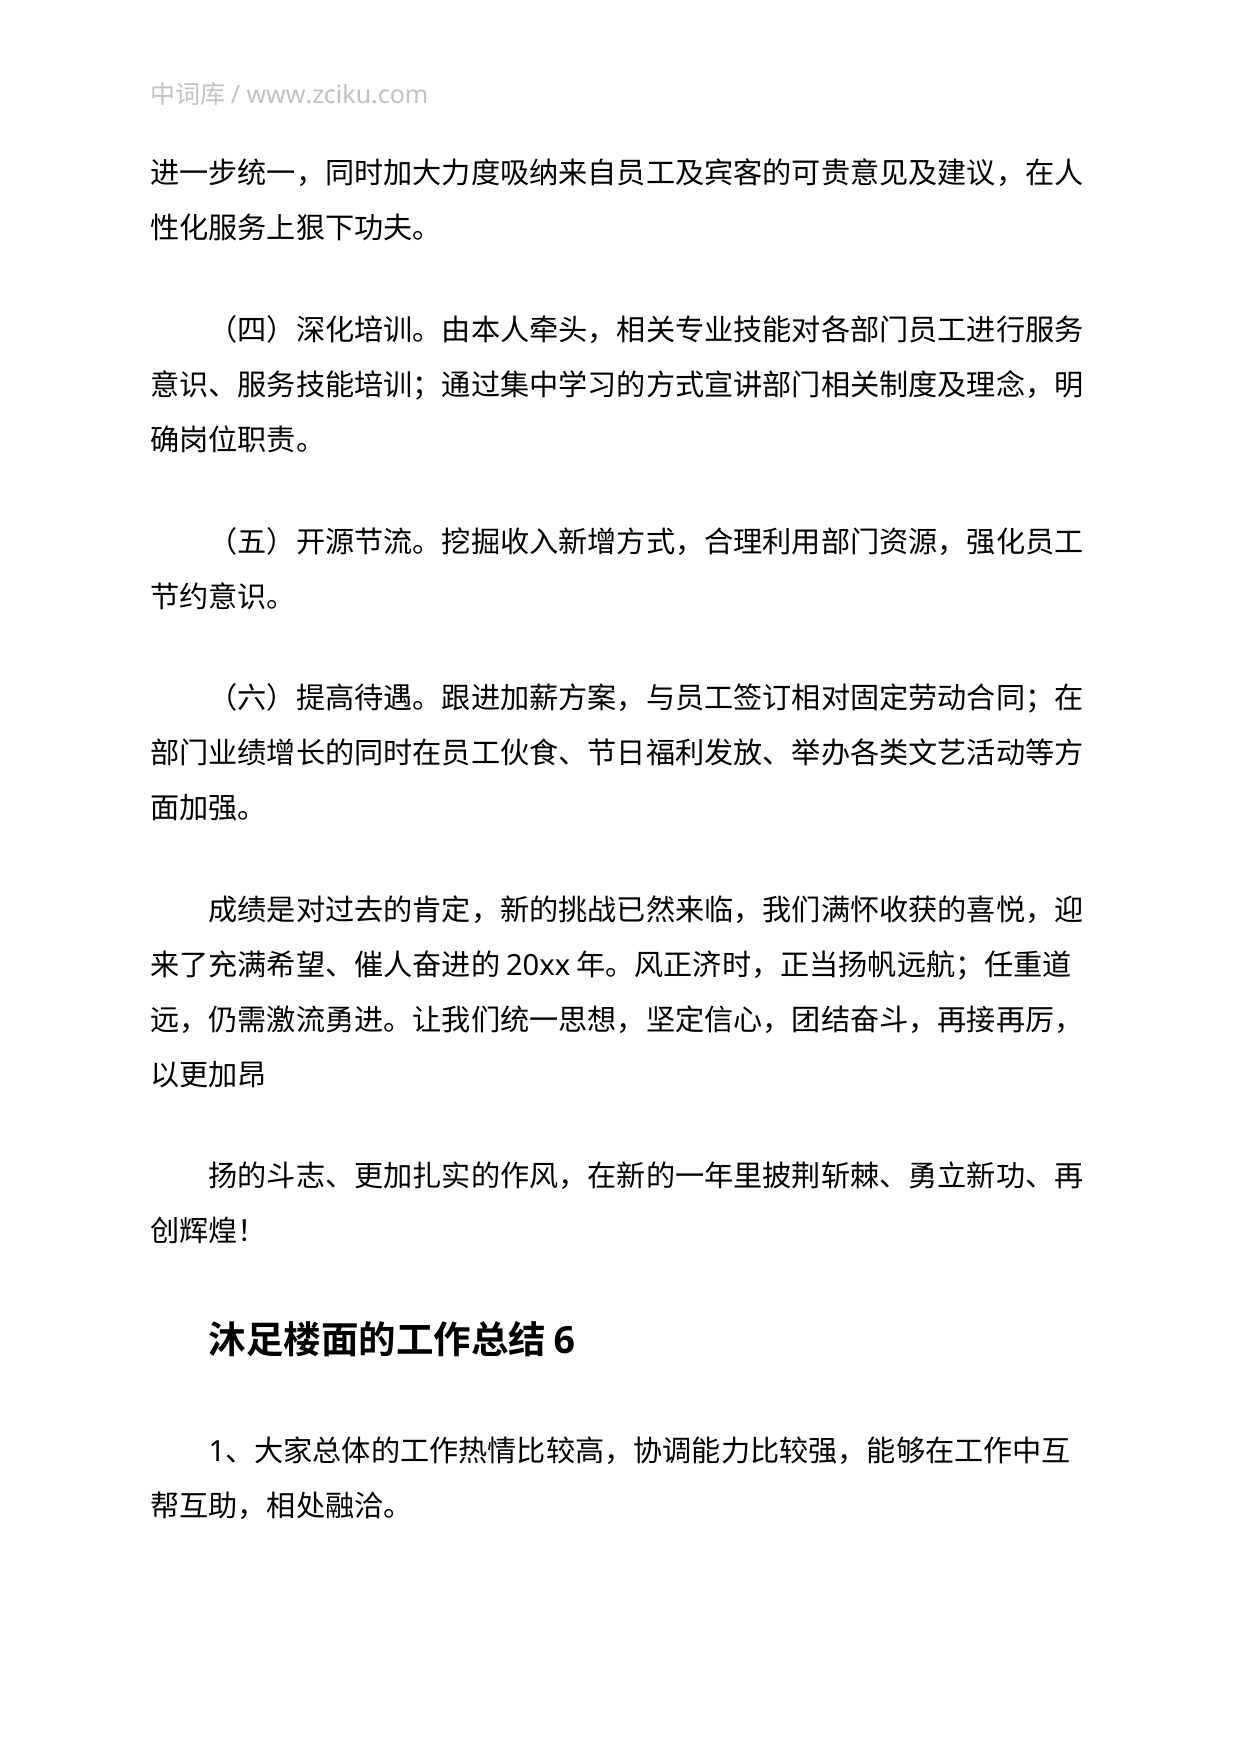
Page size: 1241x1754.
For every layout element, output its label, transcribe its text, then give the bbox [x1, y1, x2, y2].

text （五）开源节流。挖掘收入新增方式，合理利用部门资源，强化员工节约意识。 [150, 518, 1090, 615]
text （六）提高待遇。跟进加薪方案，与员工签订相对固定劳动合同；在部门业绩增长的同时在员工伙食、节日福利发放、举办各类文艺活动等方面加强。 [150, 675, 1090, 827]
text 沐足楼面的工作总结6 [150, 1310, 1090, 1364]
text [150, 150, 1090, 247]
text 1、大家总体的工作热情比较高，协调能力比较强，能够在工作中互帮互助，相处融洽。 [150, 1427, 1090, 1524]
text （四）深化培训。由本人牵头，相关专业技能对各部门员工进行服务意识、服务技能培训；通过集中学习的方式宣讲部门相关制度及理念，明确岗位职责。 [150, 307, 1090, 459]
text 成绩是对过去的肯定，新的挑战已然来临，我们满怀收获的喜悦，迎来了充满希望、催人奋进的20xx年。风正济时，正当扬帆远航；任重道远，仍需激流勇进。让我们统一思想，坚定信心，团结奋斗，再接再厉，以更加昂 [150, 886, 1090, 1093]
text 扬的斗志、更加扎实的作风，在新的一年里披荆斩棘、勇立新功、再创辉煌！ [150, 1153, 1090, 1250]
